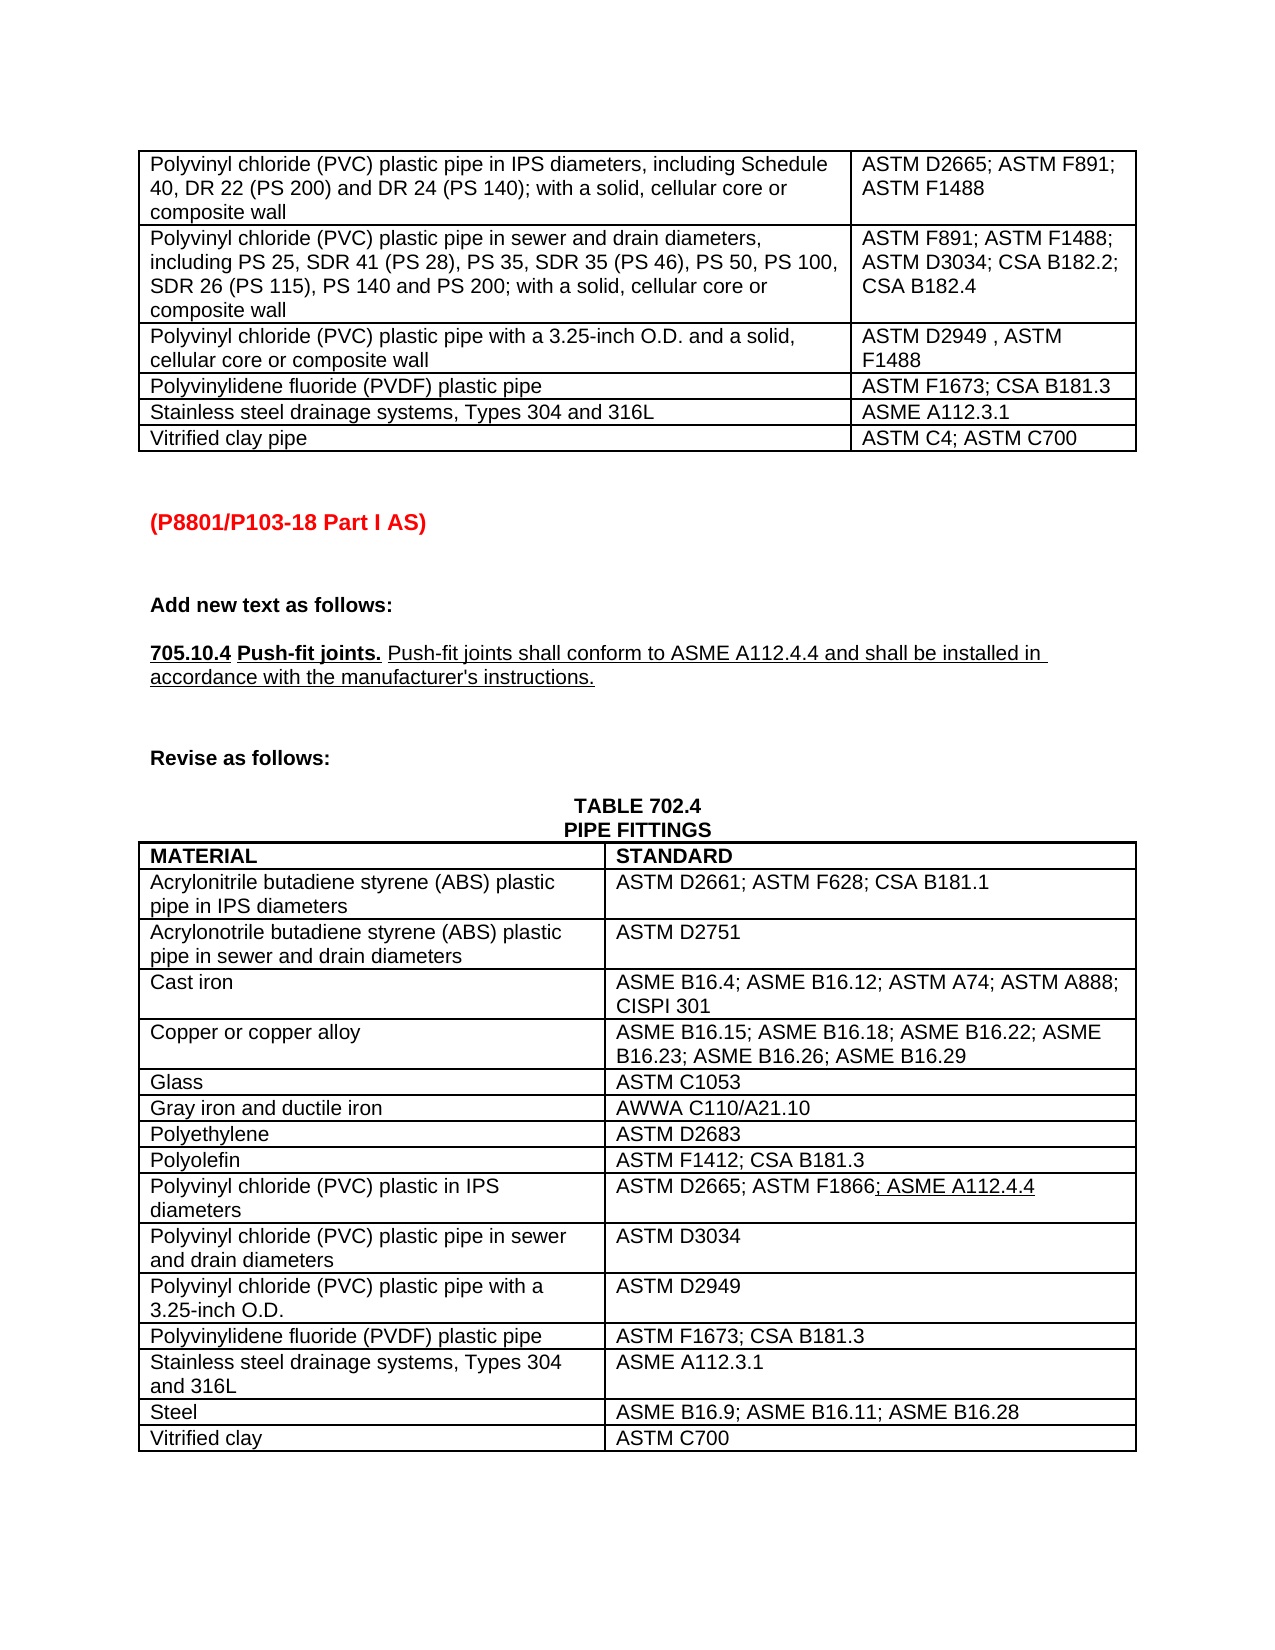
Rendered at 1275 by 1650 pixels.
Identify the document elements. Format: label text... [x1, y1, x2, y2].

table_cell Copper or copper alloy [140, 1020, 604, 1067]
table_header STANDARD [606, 844, 1135, 867]
table_cell Polyvinyl chloride (PVC) plastic pipe in sewer and drain diameters [140, 1224, 604, 1272]
table_header MATERIAL [140, 844, 604, 867]
table_cell Polyvinyl chloride (PVC) plastic pipe with a 3.25-inch O.D. [140, 1274, 604, 1322]
table_cell ASTM F1673; CSA B181.3 [606, 1324, 1135, 1348]
table_cell Vitrified clay [140, 1426, 604, 1450]
table_cell ASTM D2665; ASTM F1866; ASME A112.4.4 [606, 1174, 1135, 1222]
table_cell Polyolefin [140, 1148, 604, 1172]
table_cell ASTM C700 [606, 1426, 1135, 1450]
table_cell ASME A112.3.1 [852, 400, 1135, 424]
table_cell ASME B16.15; ASME B16.18; ASME B16.22; ASME B16.23; ASME B16.26; ASME B16.29 [606, 1020, 1135, 1067]
table_cell Polyvinyl chloride (PVC) plastic pipe in IPS diameters, including Schedule 40, DR 22 (PS 200) and DR 24 (PS 140); with a solid, cellular core or composite wall [140, 152, 850, 224]
table_cell ASTM F1673; CSA B181.3 [852, 374, 1135, 398]
table_cell AWWA C110/A21.10 [606, 1096, 1135, 1119]
table_cell Acrylonotrile butadiene styrene (ABS) plastic pipe in sewer and drain diameters [140, 920, 604, 967]
table_cell ASTM D2665; ASTM F891; ASTM F1488 [852, 152, 1135, 224]
text (P8801/P103-18 Part I AS) [150, 509, 1125, 536]
table_cell ASTM F1412; CSA B181.3 [606, 1148, 1135, 1172]
text TABLE 702.4 [150, 793, 1125, 817]
table_cell ASTM C1053 [606, 1070, 1135, 1093]
text Add new text as follows: [150, 593, 1125, 617]
text Revise as follows: [150, 746, 1125, 769]
table_cell Stainless steel drainage systems, Types 304 and 316L [140, 1350, 604, 1398]
table_cell Polyvinyl chloride (PVC) plastic pipe in sewer and drain diameters, including PS 25, SDR 41 (PS 28), PS 35, SDR 35 (PS 46), PS 50, PS 100, SDR 26 (PS 115), PS 140 and PS 200; with a solid, cellular core or composite wall [140, 226, 850, 322]
table_cell Vitrified clay pipe [140, 426, 850, 450]
table_cell Cast iron [140, 970, 604, 1017]
table_cell ASME B16.9; ASME B16.11; ASME B16.28 [606, 1400, 1135, 1424]
subtitle 705.10.4 Push-fit joints. Push-fit joints shall conform to ASME A112.4.4 and shall be installed in accordance with the manufacturer's instructions. [150, 641, 1125, 689]
table_cell Polyethylene [140, 1122, 604, 1146]
table_cell ASME A112.3.1 [606, 1350, 1135, 1398]
table_cell ASTM D2949 , ASTM F1488 [852, 324, 1135, 372]
table_cell Glass [140, 1070, 604, 1093]
table_cell ASTM D2949 [606, 1274, 1135, 1322]
table_cell ASTM F891; ASTM F1488; ASTM D3034; CSA B182.2; CSA B182.4 [852, 226, 1135, 322]
table_cell ASTM D2751 [606, 920, 1135, 967]
table_cell Polyvinyl chloride (PVC) plastic pipe with a 3.25-inch O.D. and a solid, cellular core or composite wall [140, 324, 850, 372]
text PIPE FITTINGS [150, 817, 1125, 841]
table_cell ASTM C4; ASTM C700 [852, 426, 1135, 450]
table_cell Stainless steel drainage systems, Types 304 and 316L [140, 400, 850, 424]
table_cell Acrylonitrile butadiene styrene (ABS) plastic pipe in IPS diameters [140, 870, 604, 917]
table_cell ASTM D3034 [606, 1224, 1135, 1272]
table_cell ASME B16.4; ASME B16.12; ASTM A74; ASTM A888; CISPI 301 [606, 970, 1135, 1017]
table_cell ASTM D2661; ASTM F628; CSA B181.1 [606, 870, 1135, 917]
table_cell ASTM D2683 [606, 1122, 1135, 1146]
table_cell Polyvinylidene fluoride (PVDF) plastic pipe [140, 1324, 604, 1348]
table_cell Steel [140, 1400, 604, 1424]
table_cell Polyvinylidene fluoride (PVDF) plastic pipe [140, 374, 850, 398]
table_cell Gray iron and ductile iron [140, 1096, 604, 1119]
table_cell Polyvinyl chloride (PVC) plastic in IPS diameters [140, 1174, 604, 1222]
